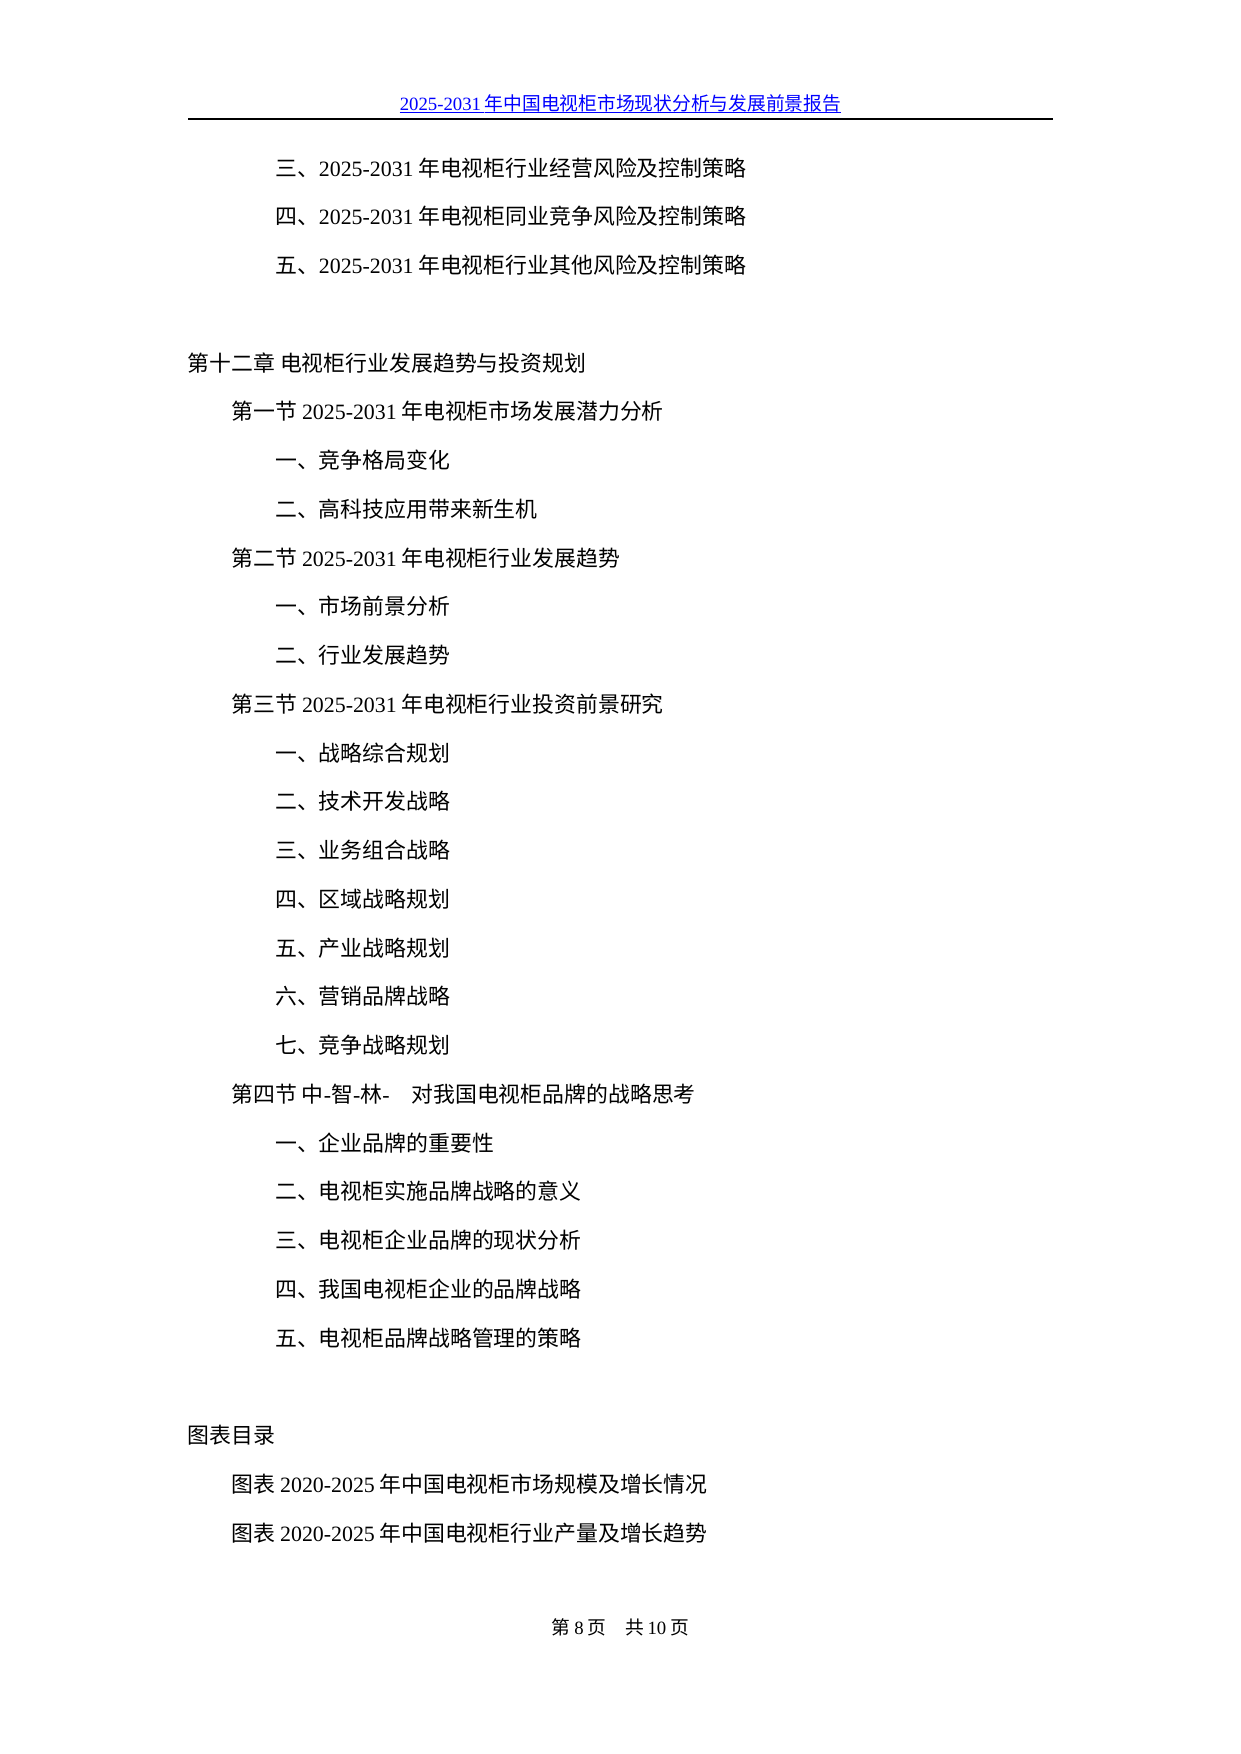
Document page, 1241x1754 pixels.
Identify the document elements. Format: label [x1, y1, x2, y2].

text [187, 150, 1053, 1548]
